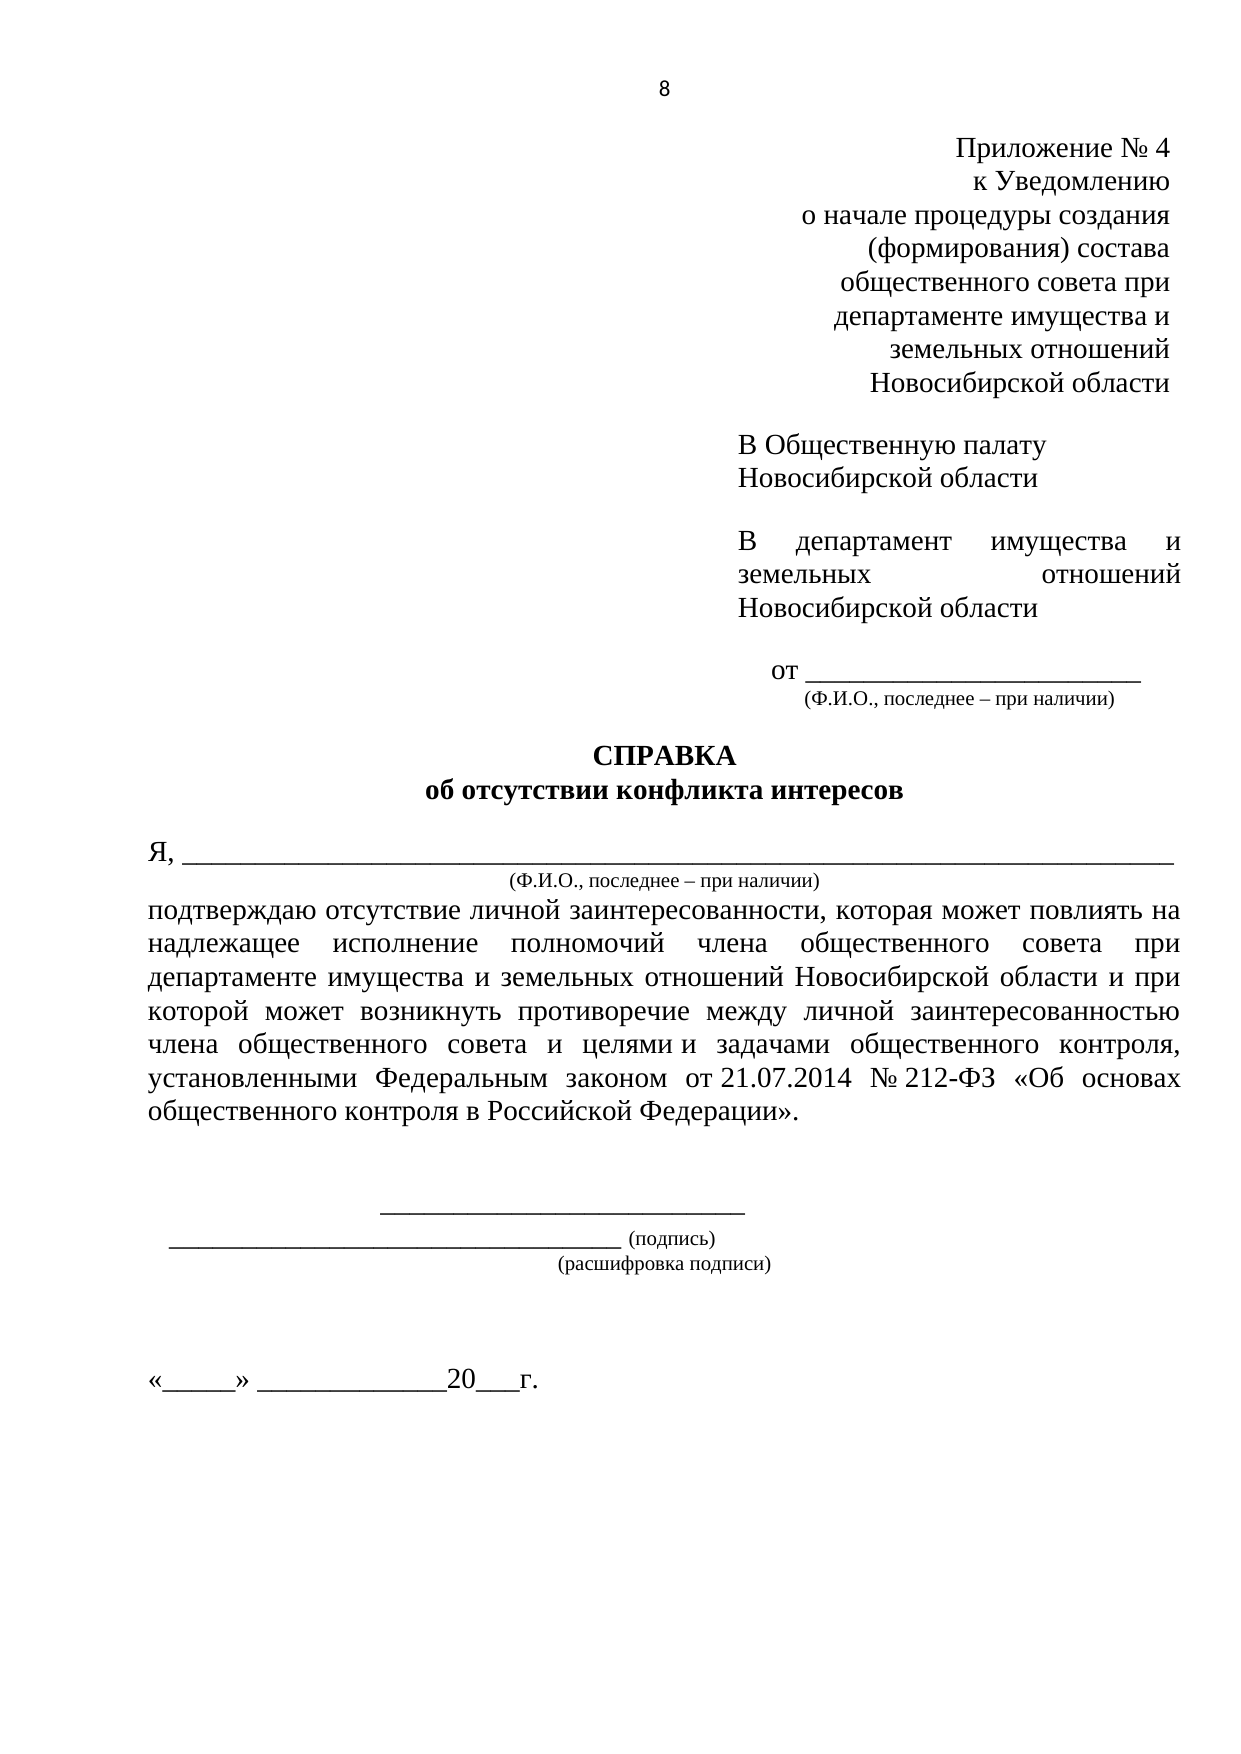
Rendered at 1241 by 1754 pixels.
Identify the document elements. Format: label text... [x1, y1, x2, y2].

text _________________________ _______________________________ (подпись) (расшифровка подписи) [148, 1184, 1181, 1275]
text от _______________________ [738, 652, 1181, 686]
text подтверждаю отсутствие личной заинтересованности, которая может повлиять на надлежащее исполнение полномочий члена общественного совета при департаменте имущества и земельных отношений Новосибирской области и при которой может возникнуть противоречие между личной заинтересованностью члена общественного совета и целями и задачами общественного контроля, установленными Федеральным законом от 21.07.2014 № 212-ФЗ «Об основах общественного контроля в Российской Федерации». [148, 892, 1181, 1127]
text (Ф.И.О., последнее – при наличии) [738, 686, 1181, 710]
text Я, ____________________________________________________________________ (Ф.И.О., последнее – при наличии) [148, 834, 1181, 892]
table_header Приложение № 4 к Уведомлению о начале процедуры создания (формирования) состава общественного совета при департаменте имущества и земельных отношений Новосибирской области [779, 130, 1181, 398]
text «_____» _____________20___г. [148, 1362, 1181, 1395]
text В Общественную палату Новосибирской области [738, 427, 1181, 494]
text об отсутствии конфликта интересов [148, 772, 1181, 806]
text В департамент имущества и земельных отношений Новосибирской области [738, 523, 1181, 623]
text СПРАВКА [148, 738, 1181, 772]
